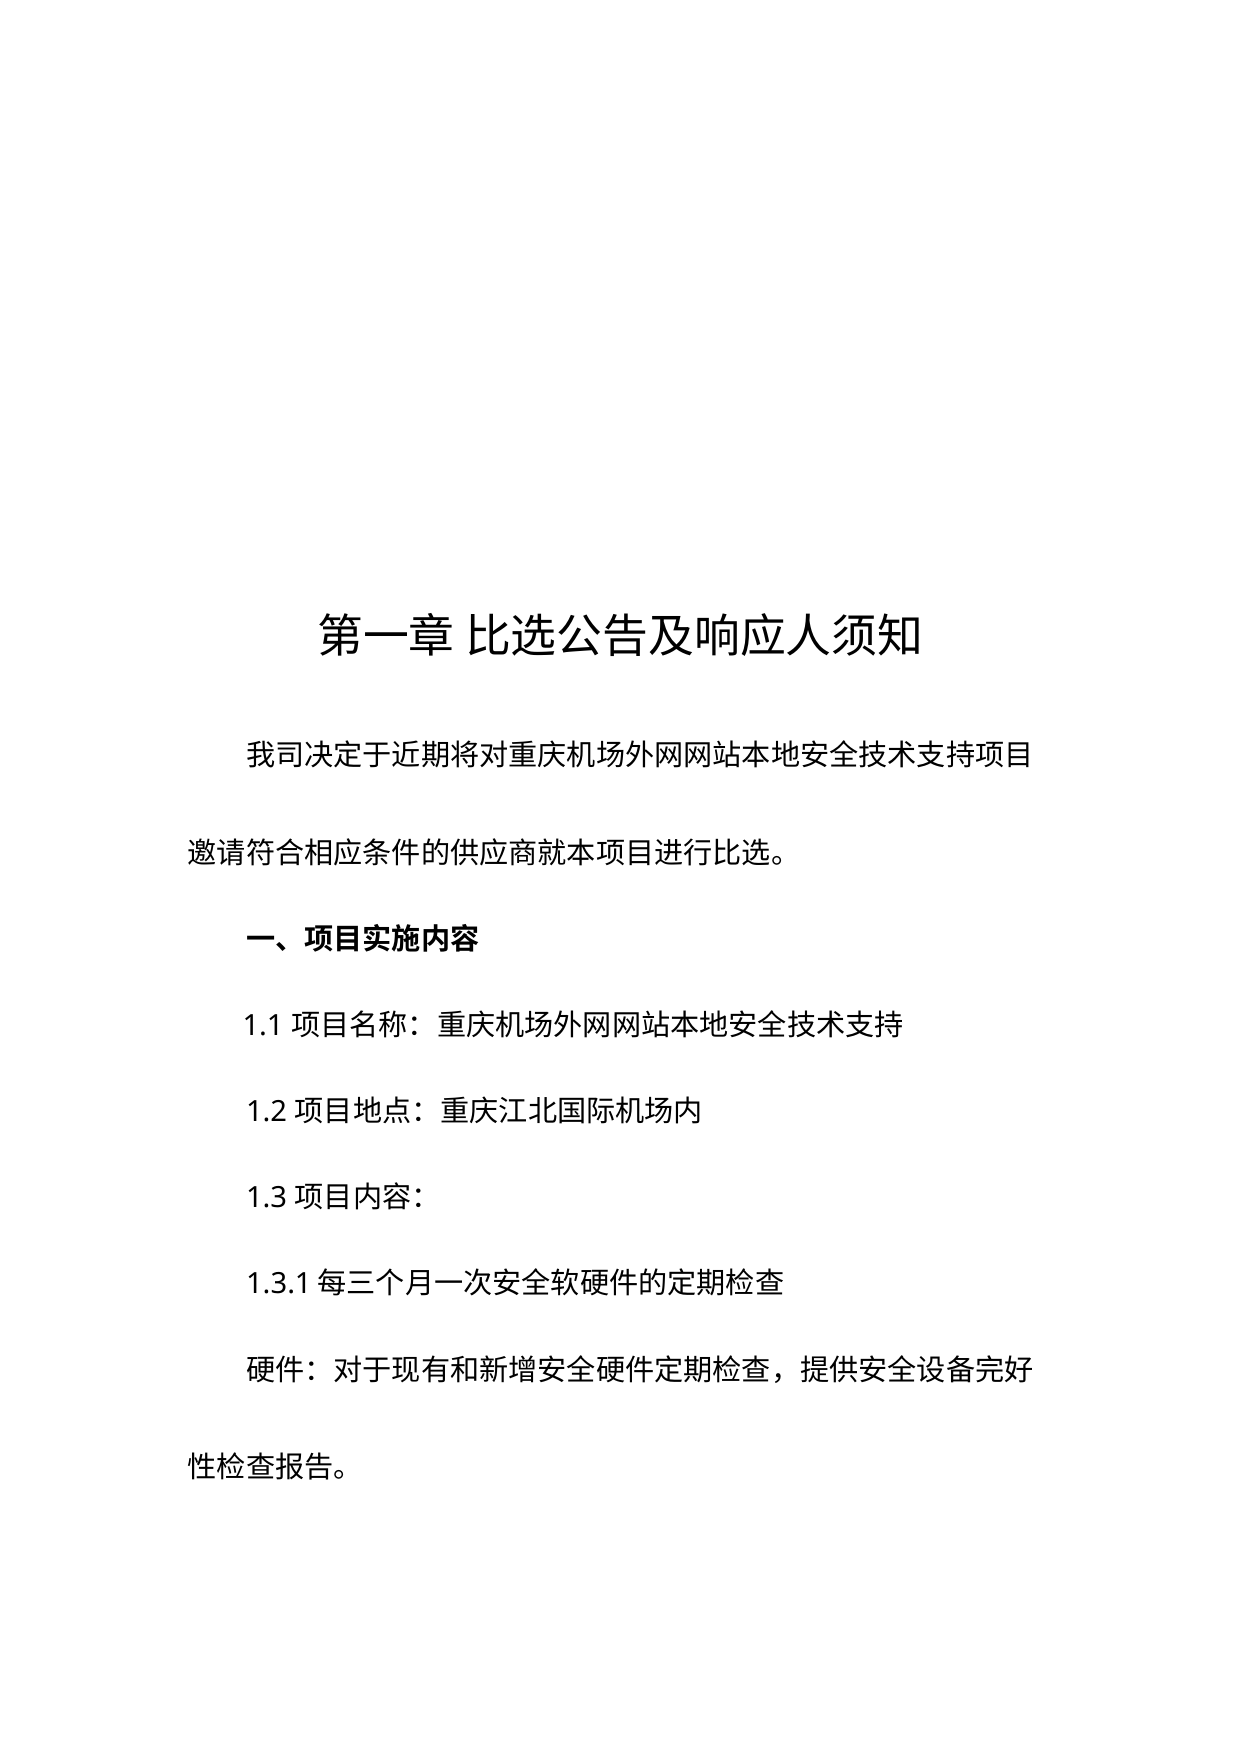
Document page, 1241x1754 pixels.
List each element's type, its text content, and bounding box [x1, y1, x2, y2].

text 1.3 项目内容： [187, 1162, 1053, 1227]
title 第一章 比选公告及响应人须知 [187, 583, 1053, 681]
text 我司决定于近期将对重庆机场外网网站本地安全技术支持项目邀请符合相应条件的供应商就本项目进行比选。 [187, 720, 1053, 883]
text 硬件：对于现有和新增安全硬件定期检查，提供安全设备完好性检查报告。 [187, 1335, 1053, 1497]
text 1.1 项目名称：重庆机场外网网站本地安全技术支持 [242, 990, 1053, 1055]
text 1.2 项目地点：重庆江北国际机场内 [187, 1076, 1053, 1141]
text 一、项目实施内容 [187, 904, 1053, 969]
text 1.3.1每三个月一次安全软硬件的定期检查 [187, 1248, 1053, 1313]
